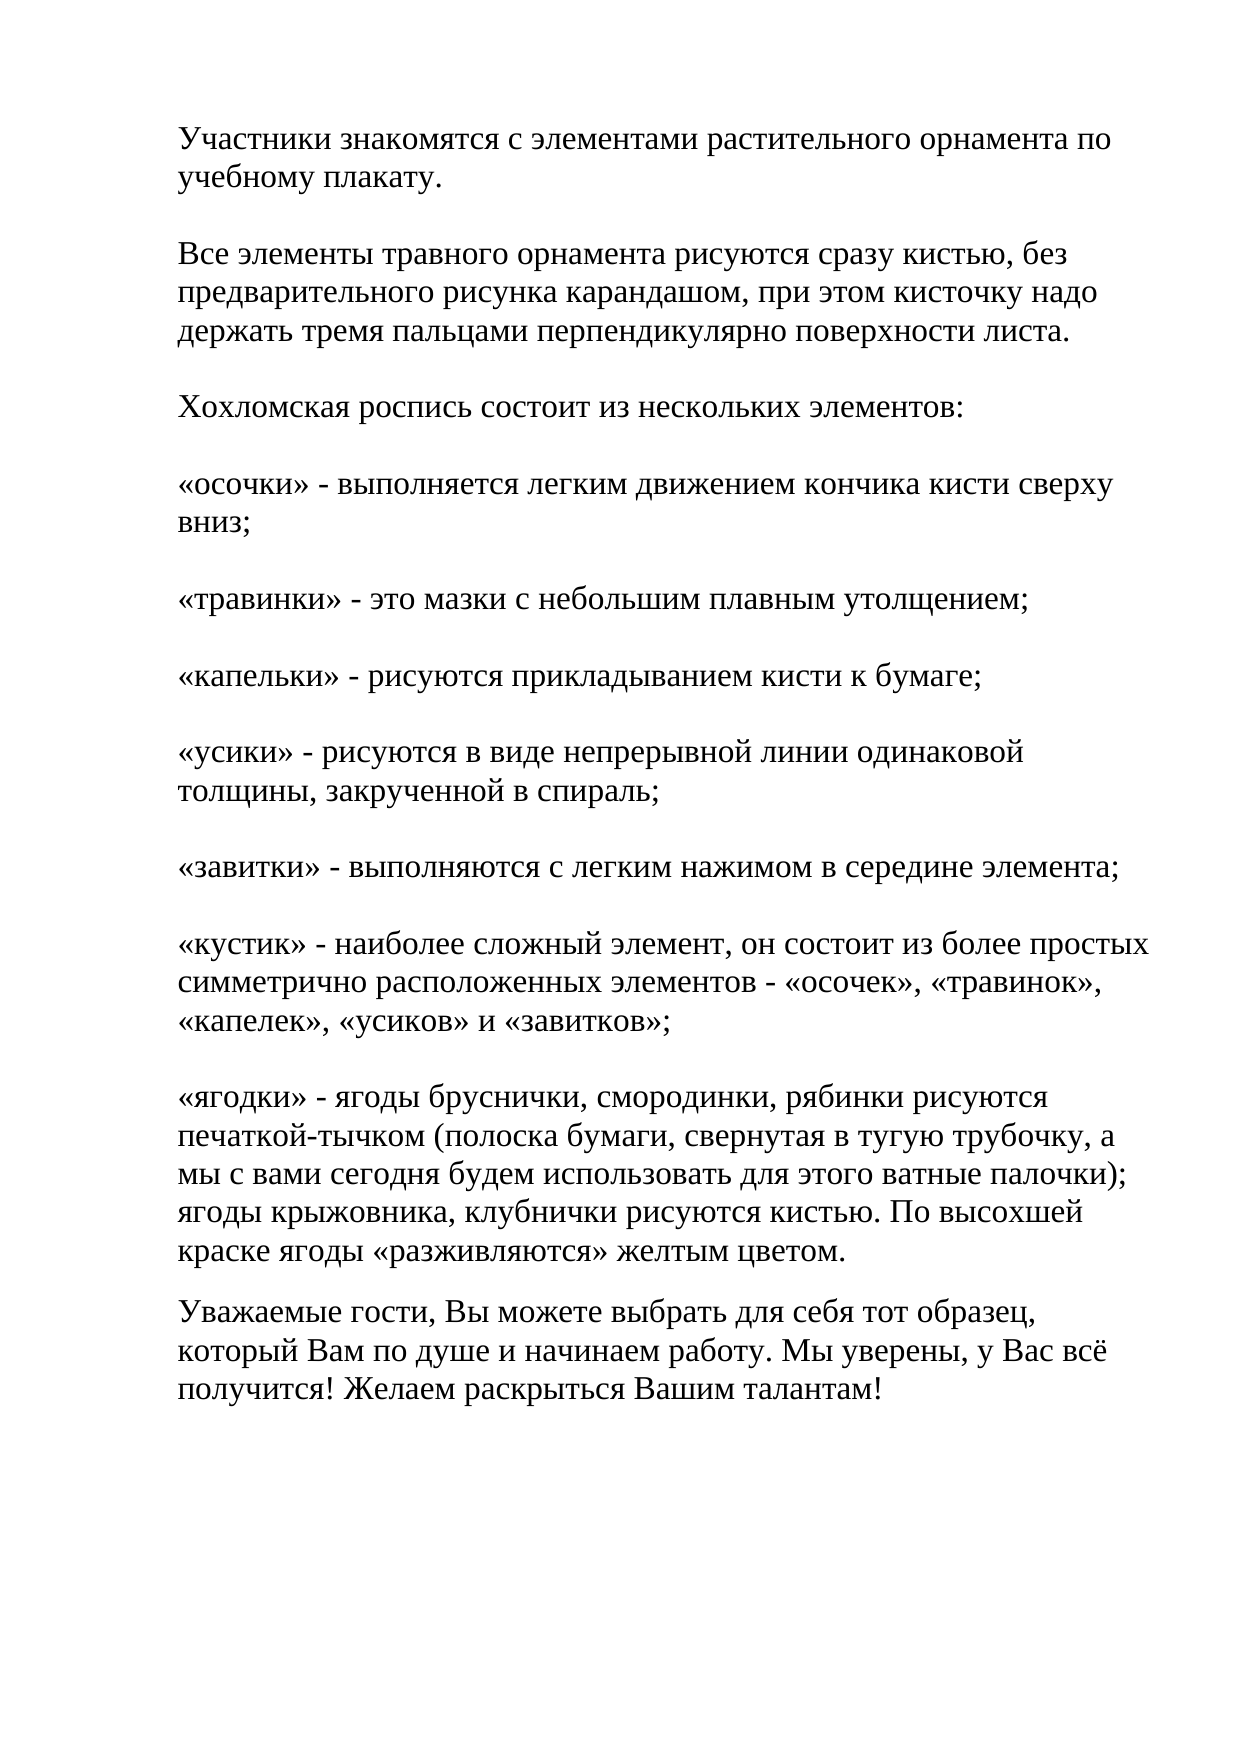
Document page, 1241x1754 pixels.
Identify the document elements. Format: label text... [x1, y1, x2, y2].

text Уважаемые гости, Вы можете выбрать для себя тот образец, который Вам по душе и начинаем работу. Мы уверены, у Вас всё получится! Желаем раскрыться Вашим талантам! [177, 1292, 1152, 1407]
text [177, 118, 1152, 1268]
